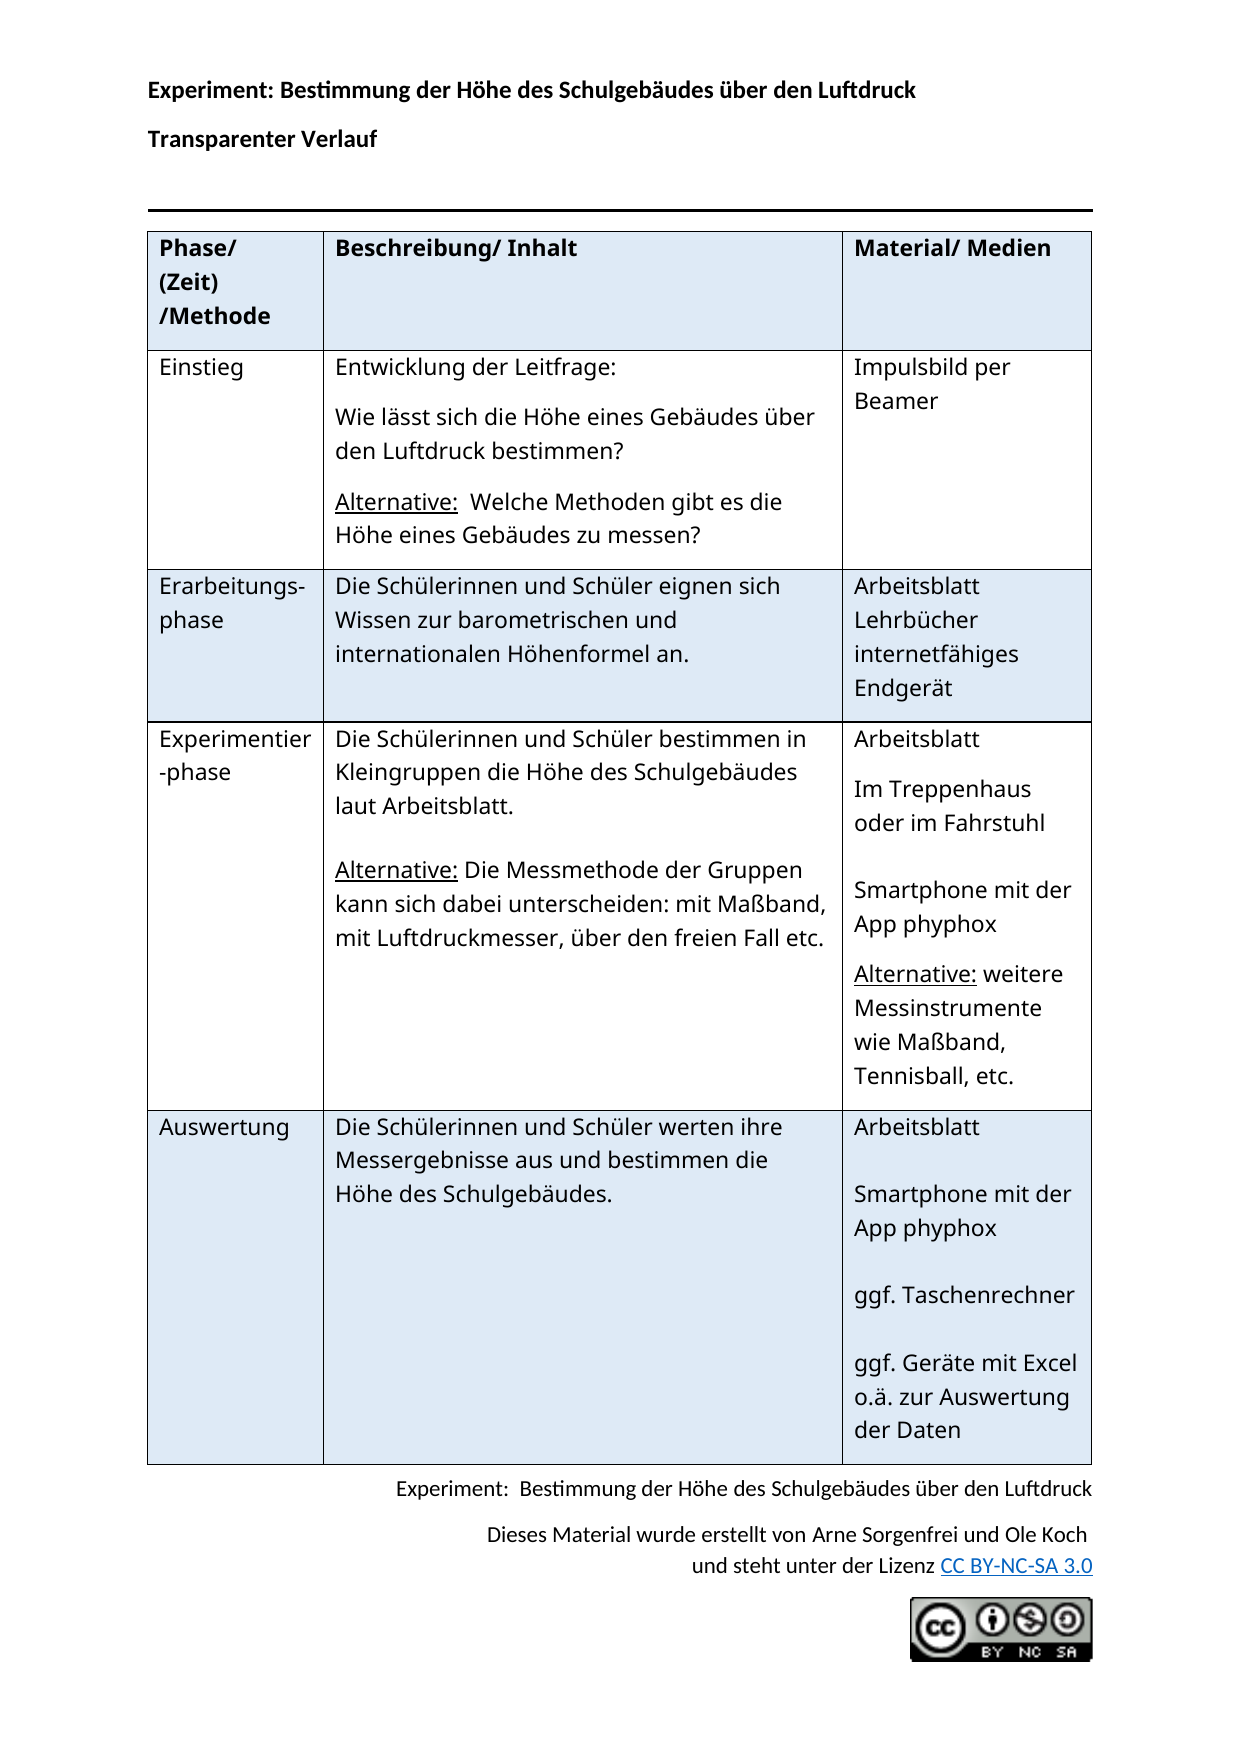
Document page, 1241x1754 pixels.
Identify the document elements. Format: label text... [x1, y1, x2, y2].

table_cell Die Schülerinnen und Schüler werten ihre Messergebnisse aus und bestimmen die Höhe des Schulgebäudes. [324, 1111, 842, 1464]
table_cell Einstieg [148, 351, 323, 569]
table_cell Impulsbild per Beamer [843, 351, 1091, 569]
table_cell Arbeitsblatt Smartphone mit der App phyphox ggf. Taschenrechner ggf. Geräte mit Excel o.ä. zur Auswertung der Daten [843, 1111, 1091, 1464]
table_cell Arbeitsblatt Lehrbücher internetfähiges Endgerät [843, 570, 1091, 721]
table_cell Entwicklung der Leitfrage: Wie lässt sich die Höhe eines Gebäudes über den Luftdruck bestimmen? Alternative: Welche Methoden gibt es die Höhe eines Gebäudes zu messen? [324, 351, 842, 569]
table_cell Die Schülerinnen und Schüler bestimmen in Kleingruppen die Höhe des Schulgebäudes laut Arbeitsblatt. Alternative: Die Messmethode der Gruppen kann sich dabei unterscheiden: mit Maßband, mit Luftdruckmesser, über den freien Fall etc. [324, 723, 842, 1109]
picture [910, 1597, 1093, 1662]
table_cell Auswertung [148, 1111, 323, 1464]
table_header Phase/ (Zeit) /Methode [148, 232, 323, 350]
table_cell Erarbeitungs-phase [148, 570, 323, 721]
table_cell Experimentier-phase [148, 723, 323, 1109]
table_header Material/ Medien [843, 232, 1091, 350]
table_cell Die Schülerinnen und Schüler eignen sich Wissen zur barometrischen und internationalen Höhenformel an. [324, 570, 842, 721]
table_cell Arbeitsblatt Im Treppenhaus oder im Fahrstuhl Smartphone mit der App phyphox Alternative: weitere Messinstrumente wie Maßband, Tennisball, etc. [843, 723, 1091, 1109]
table_header Beschreibung/ Inhalt [324, 232, 842, 350]
